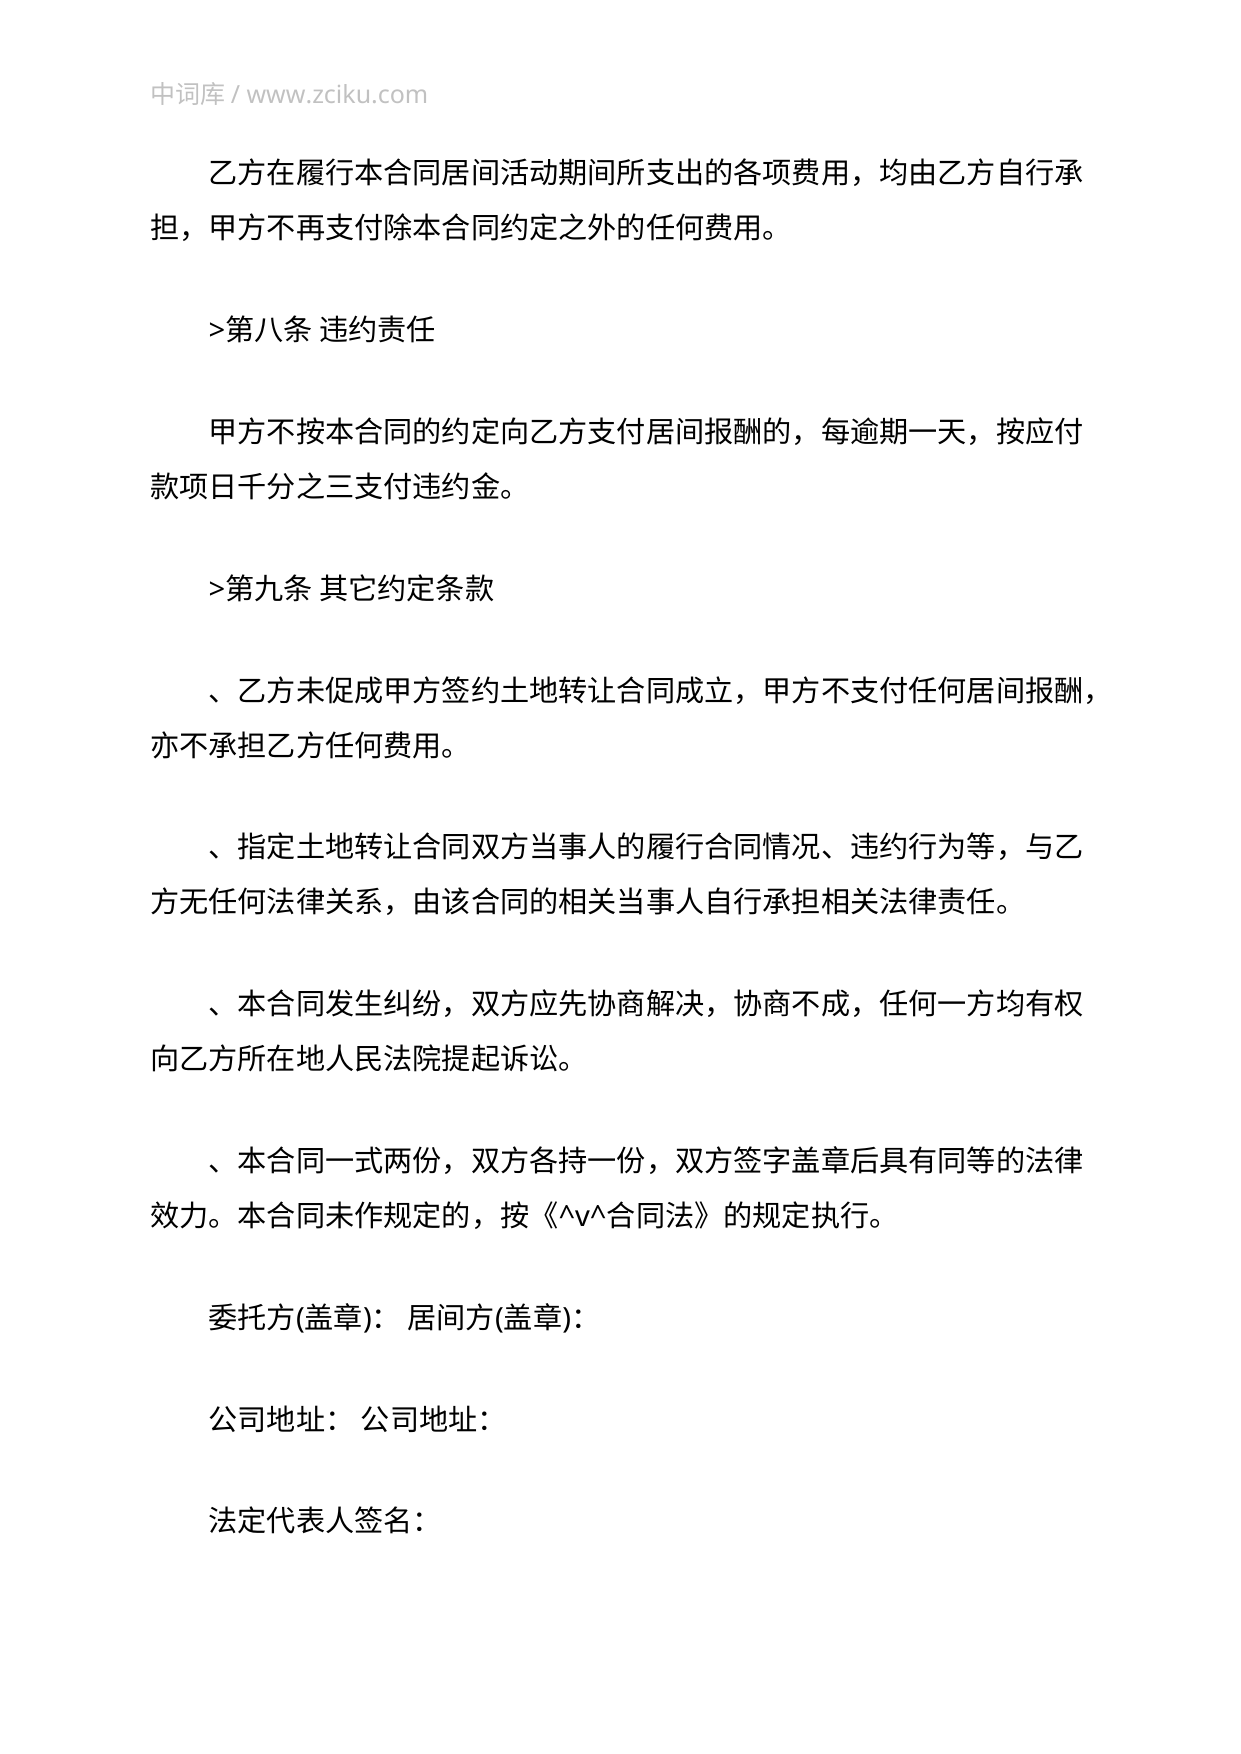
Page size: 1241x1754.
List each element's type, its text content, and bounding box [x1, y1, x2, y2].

text 、本合同发生纠纷，双方应先协商解决，协商不成，任何一方均有权向乙方所在地人民法院提起诉讼。 [150, 981, 1090, 1078]
text 法定代表人签名： [150, 1498, 1090, 1540]
text 公司地址： 公司地址： [150, 1396, 1090, 1438]
text 委托方(盖章)： 居间方(盖章)： [150, 1294, 1090, 1337]
text 、乙方未促成甲方签约土地转让合同成立，甲方不支付任何居间报酬，亦不承担乙方任何费用。 [150, 667, 1090, 764]
text 、指定土地转让合同双方当事人的履行合同情况、违约行为等，与乙方无任何法律关系，由该合同的相关当事人自行承担相关法律责任。 [150, 824, 1090, 921]
text 乙方在履行本合同居间活动期间所支出的各项费用，均由乙方自行承担，甲方不再支付除本合同约定之外的任何费用。 [150, 150, 1090, 247]
text 、本合同一式两份，双方各持一份，双方签字盖章后具有同等的法律效力。本合同未作规定的，按《^v^合同法》的规定执行。 [150, 1137, 1090, 1234]
text >第八条 违约责任 [150, 307, 1090, 349]
text >第九条 其它约定条款 [150, 565, 1090, 608]
text 甲方不按本合同的约定向乙方支付居间报酬的，每逾期一天，按应付款项日千分之三支付违约金。 [150, 409, 1090, 506]
